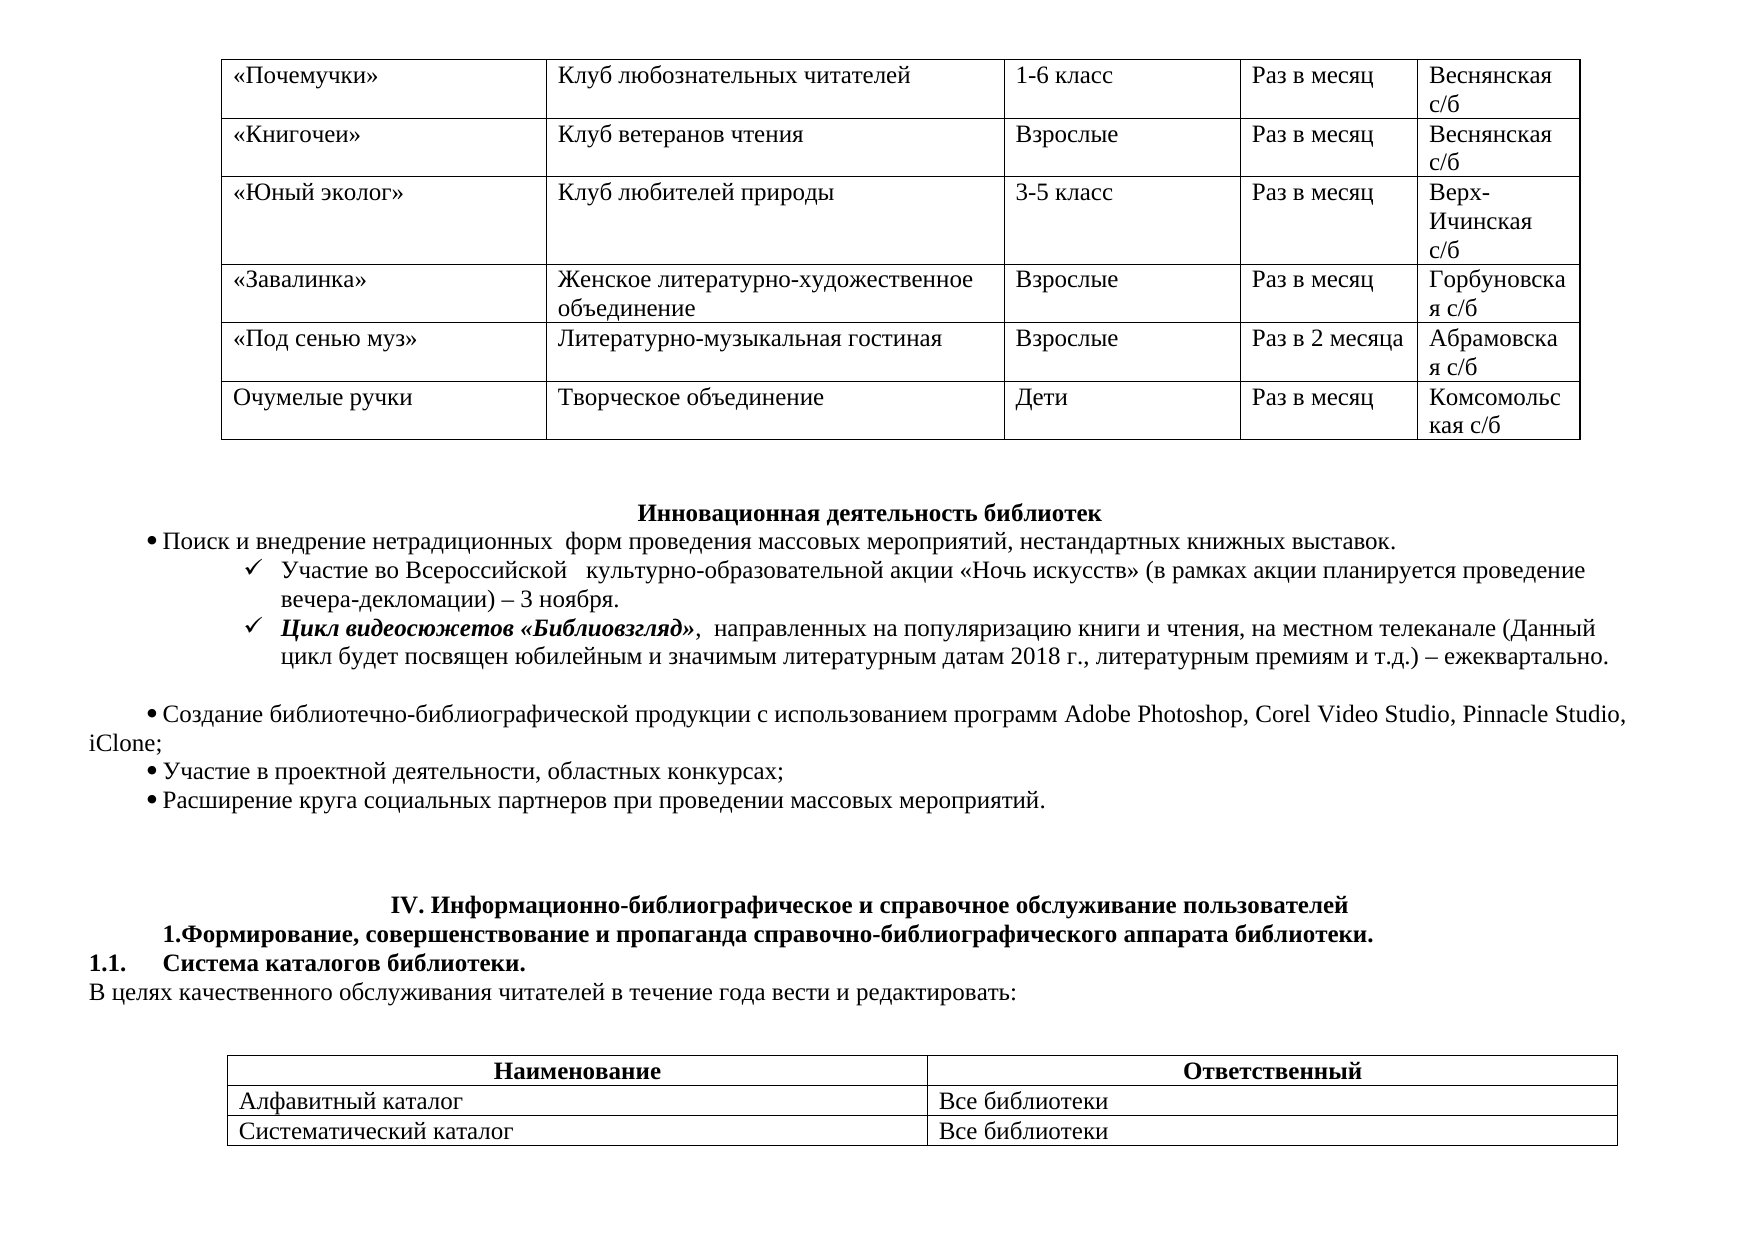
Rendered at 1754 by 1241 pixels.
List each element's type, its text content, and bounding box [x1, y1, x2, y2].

table_cell Очумелые ручки [222, 382, 546, 439]
table_cell Взрослые [1005, 119, 1240, 176]
table_cell «Под сенью муз» [222, 323, 546, 381]
table_cell 1-6 класс [1005, 60, 1240, 118]
table_cell Все библиотеки [928, 1086, 1617, 1115]
table_cell Раз в месяц [1241, 265, 1417, 322]
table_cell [547, 60, 1004, 118]
text Инновационная деятельность библиотек [89, 498, 1651, 526]
table_cell 3-5 класс [1005, 177, 1240, 263]
table_cell Раз в месяц [1241, 177, 1417, 263]
list Цикл видеосюжетов «Библиовзгляд», направленных на популяризацию книги и чтения, на местном телеканале (Данный цикл будет посвящен юбилейным и значимым литературным датам 2018 г., литературным премиям и т.д.) – ежеквартально. [243, 613, 1651, 670]
table_cell Все библиотеки [928, 1116, 1617, 1144]
table_cell Веснянская с/б [1418, 60, 1579, 118]
list Участие во Всероссийской культурно-образовательной акции «Ночь искусств» (в рамках акции планируется проведение вечера-декломации) – 3 ноября. [243, 555, 1651, 613]
table_cell Горбуновская с/б [1418, 265, 1579, 322]
text 1.Формирование, совершенствование и пропаганда справочно-библиографического аппарата библиотеки. [89, 919, 1651, 948]
table_header Ответственный [928, 1056, 1617, 1085]
table_cell Клуб любителей природы [547, 177, 1004, 263]
text IV. Информационно-библиографическое и справочное обслуживание пользователей [89, 891, 1651, 919]
table_cell Женское литературно-художественное объединение [547, 265, 1004, 322]
list В целях качественного обслуживания читателей в течение года вести и редактировать: [89, 977, 1651, 1006]
table_cell Раз в 2 месяца [1241, 323, 1417, 381]
table_cell Комсомольская с/б [1418, 382, 1579, 439]
table_cell «Юный эколог» [222, 177, 546, 263]
table_cell Верх-Ичинская с/б [1418, 177, 1579, 263]
table_cell Абрамовская с/б [1418, 323, 1579, 381]
table_cell Систематический каталог [228, 1116, 927, 1144]
list Система каталогов библиотеки. [89, 948, 1651, 977]
list Создание библиотечно-библиографической продукции с использованием программ Adobe Photoshop, Corel Video Studio, Pinnacle Studio, iClone; [89, 699, 1651, 756]
table_cell «Книгочеи» [222, 119, 546, 176]
table_cell Взрослые [1005, 265, 1240, 322]
table_cell Раз в месяц [1241, 60, 1417, 118]
table_cell Раз в месяц [1241, 119, 1417, 176]
table_cell Литературно-музыкальная гостиная [547, 323, 1004, 381]
list Расширение круга социальных партнеров при проведении массовых мероприятий. [89, 785, 1651, 814]
table_cell Алфавитный каталог [228, 1086, 927, 1115]
table_cell Веснянская с/б [1418, 119, 1579, 176]
table_cell Взрослые [1005, 323, 1240, 381]
table_cell Дети [1005, 382, 1240, 439]
table_cell «Завалинка» [222, 265, 546, 322]
table_cell «Почемучки» [222, 60, 546, 118]
list Поиск и внедрение нетрадиционных форм проведения массовых мероприятий, нестандартных книжных выставок. [89, 526, 1651, 555]
table_cell Клуб ветеранов чтения [547, 119, 1004, 176]
table_cell Раз в месяц [1241, 382, 1417, 439]
list Участие в проектной деятельности, областных конкурсах; [89, 756, 1651, 785]
table_header Наименование [228, 1056, 927, 1085]
table_cell Творческое объединение [547, 382, 1004, 439]
